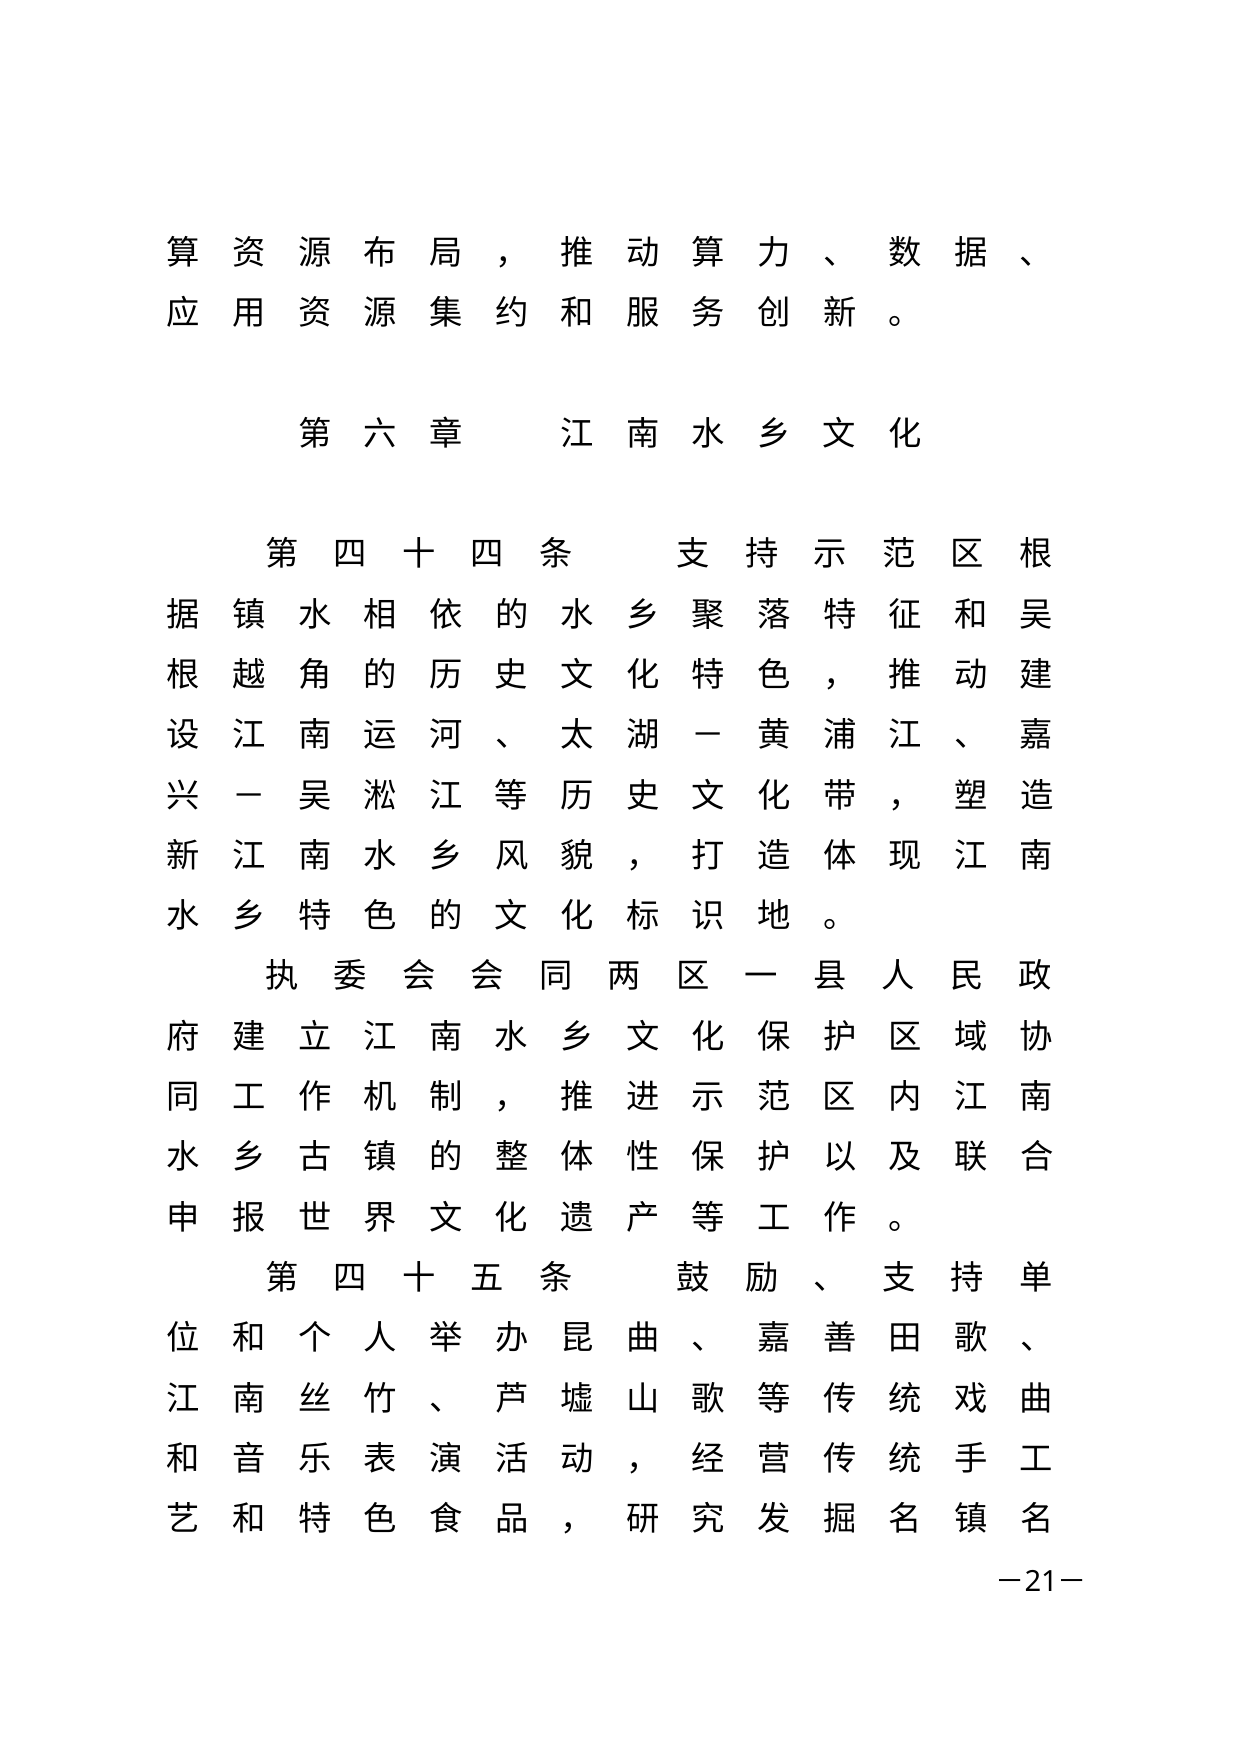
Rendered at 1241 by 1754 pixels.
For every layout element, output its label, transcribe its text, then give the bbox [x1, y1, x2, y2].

text 第六章 江南水乡文化 [167, 400, 1085, 461]
text 第四十四条 支持示范区根据镇水相依的水乡聚落特征和吴根越角的历史文化特色，推动建设江南运河、太湖－黄浦江、嘉兴－吴淞江等历史文化带，塑造新江南水乡风貌，打造体现江南水乡特色的文化标识地。 [167, 521, 1085, 943]
text 执委会会同两区一县人民政府建立江南水乡文化保护区域协同工作机制，推进示范区内江南水乡古镇的整体性保护以及联合申报世界文化遗产等工作。 [167, 943, 1085, 1245]
text 第四十五条 鼓励、支持单位和个人举办昆曲、嘉善田歌、江南丝竹、芦墟山歌等传统戏曲和音乐表演活动，经营传统手工艺和特色食品，研究发掘名镇名村、传统村落历史文化价值，展示江南水乡独特的文化内涵，传承和保护江南水乡文化。 [167, 1245, 1085, 1546]
text 第四十三条 支持示范区建设全国一体化算力网络长三角国家枢纽节点，加快示范区数据中心集群建设，优化数据中心和存算资源布局，推动算力、数据、应用资源集约和服务创新。 [167, 219, 1085, 340]
